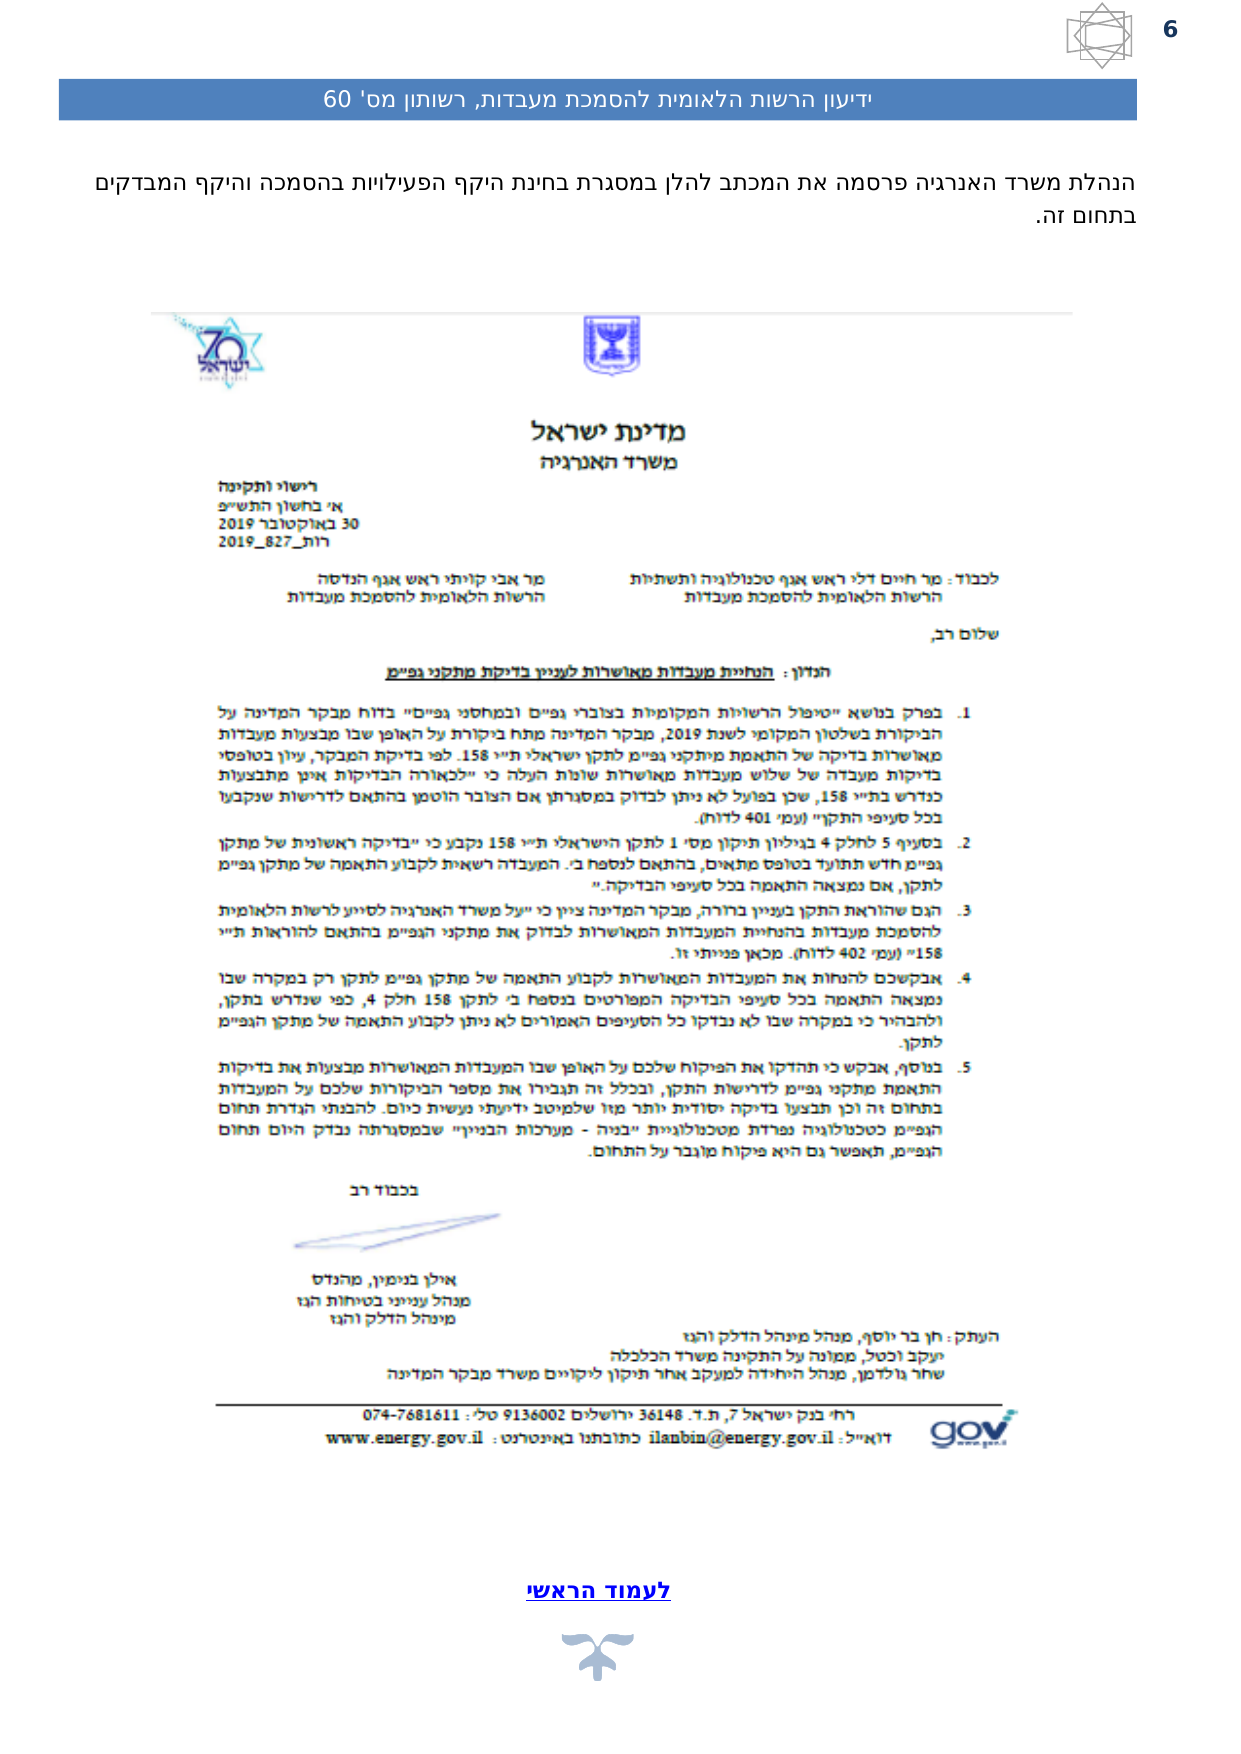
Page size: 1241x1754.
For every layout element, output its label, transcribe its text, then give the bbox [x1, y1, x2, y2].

text הנהלת משרד האנרגיה פרסמה את המכתב להלן במסגרת בחינת היקף הפעילויות בהסמכה והיקף המבדקים בתחום זה. [59, 162, 1137, 228]
picture [150, 312, 1073, 1458]
